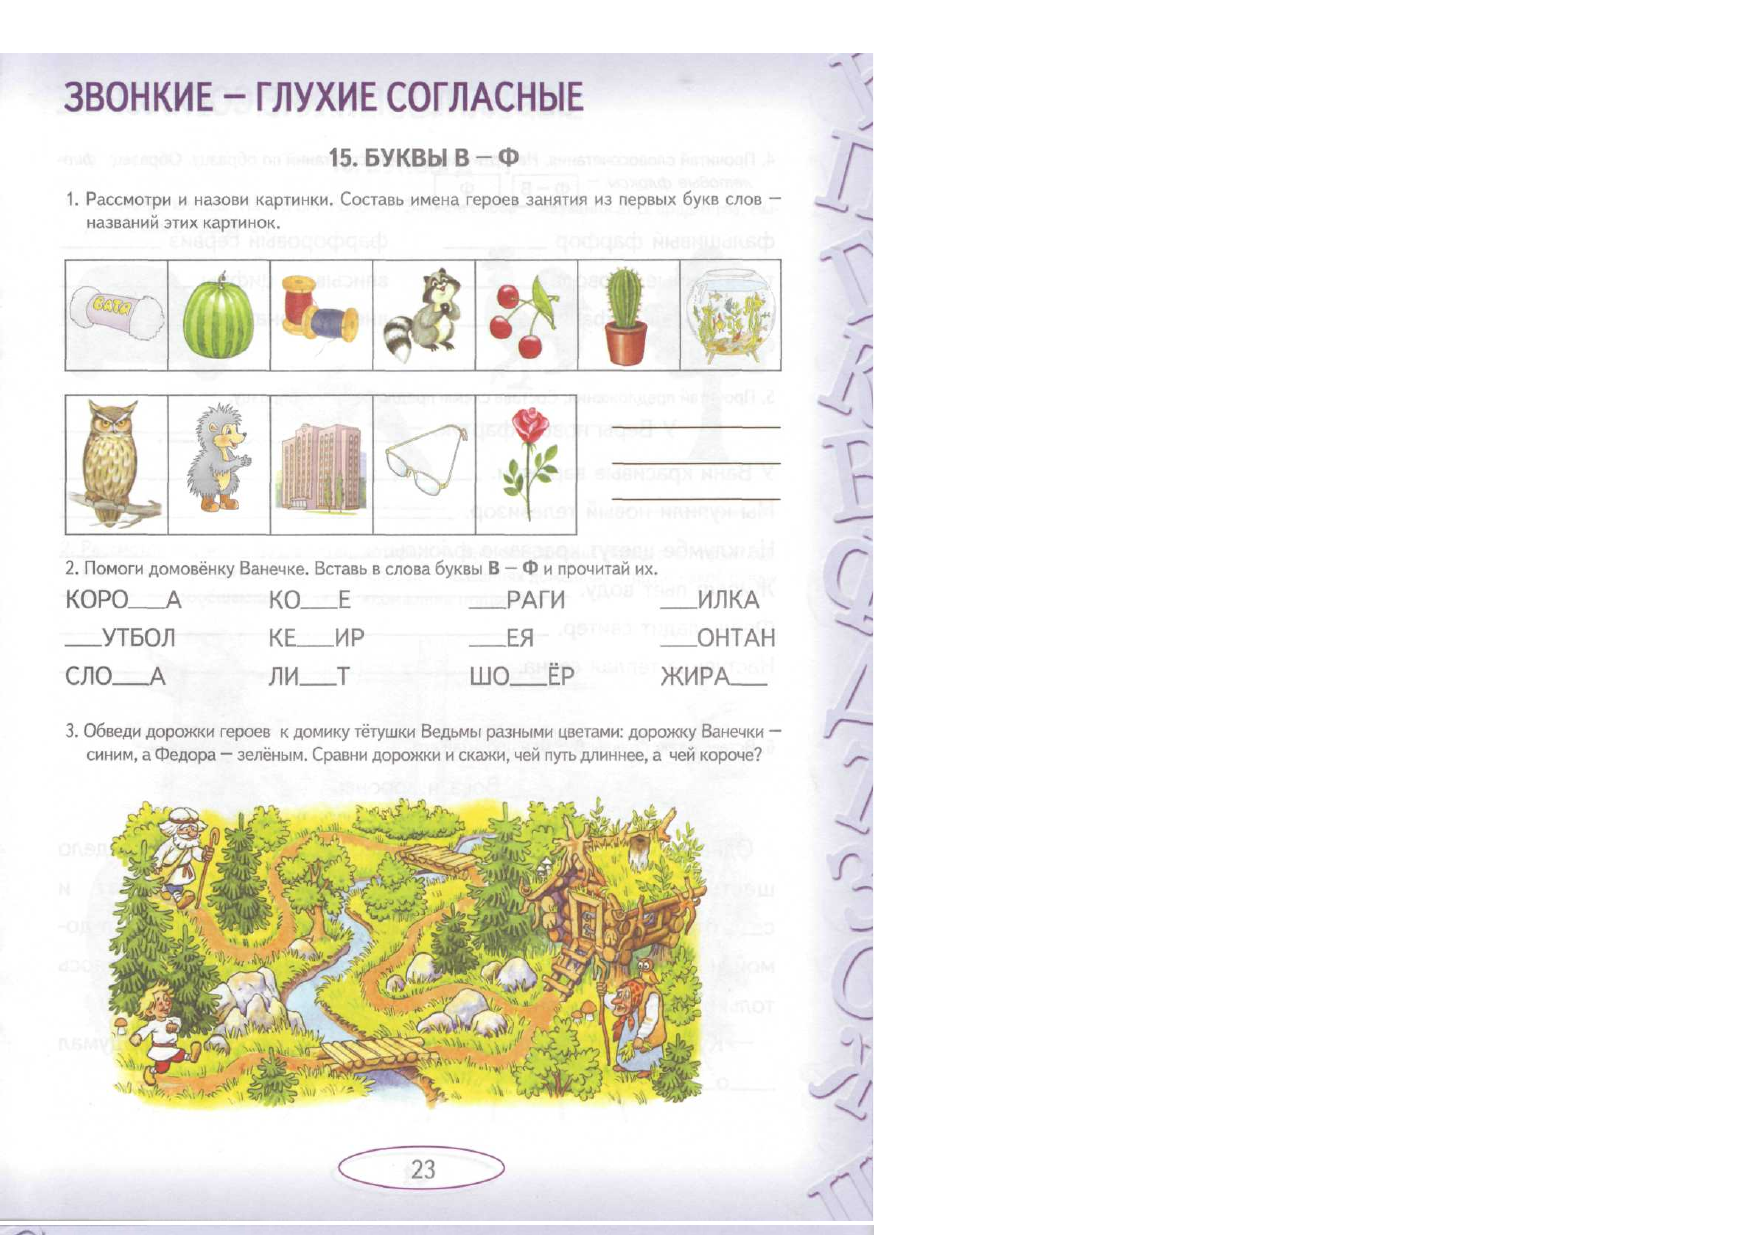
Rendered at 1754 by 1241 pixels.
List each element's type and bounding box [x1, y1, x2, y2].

picture [0, 1225, 874, 1235]
picture [0, 53, 874, 1221]
